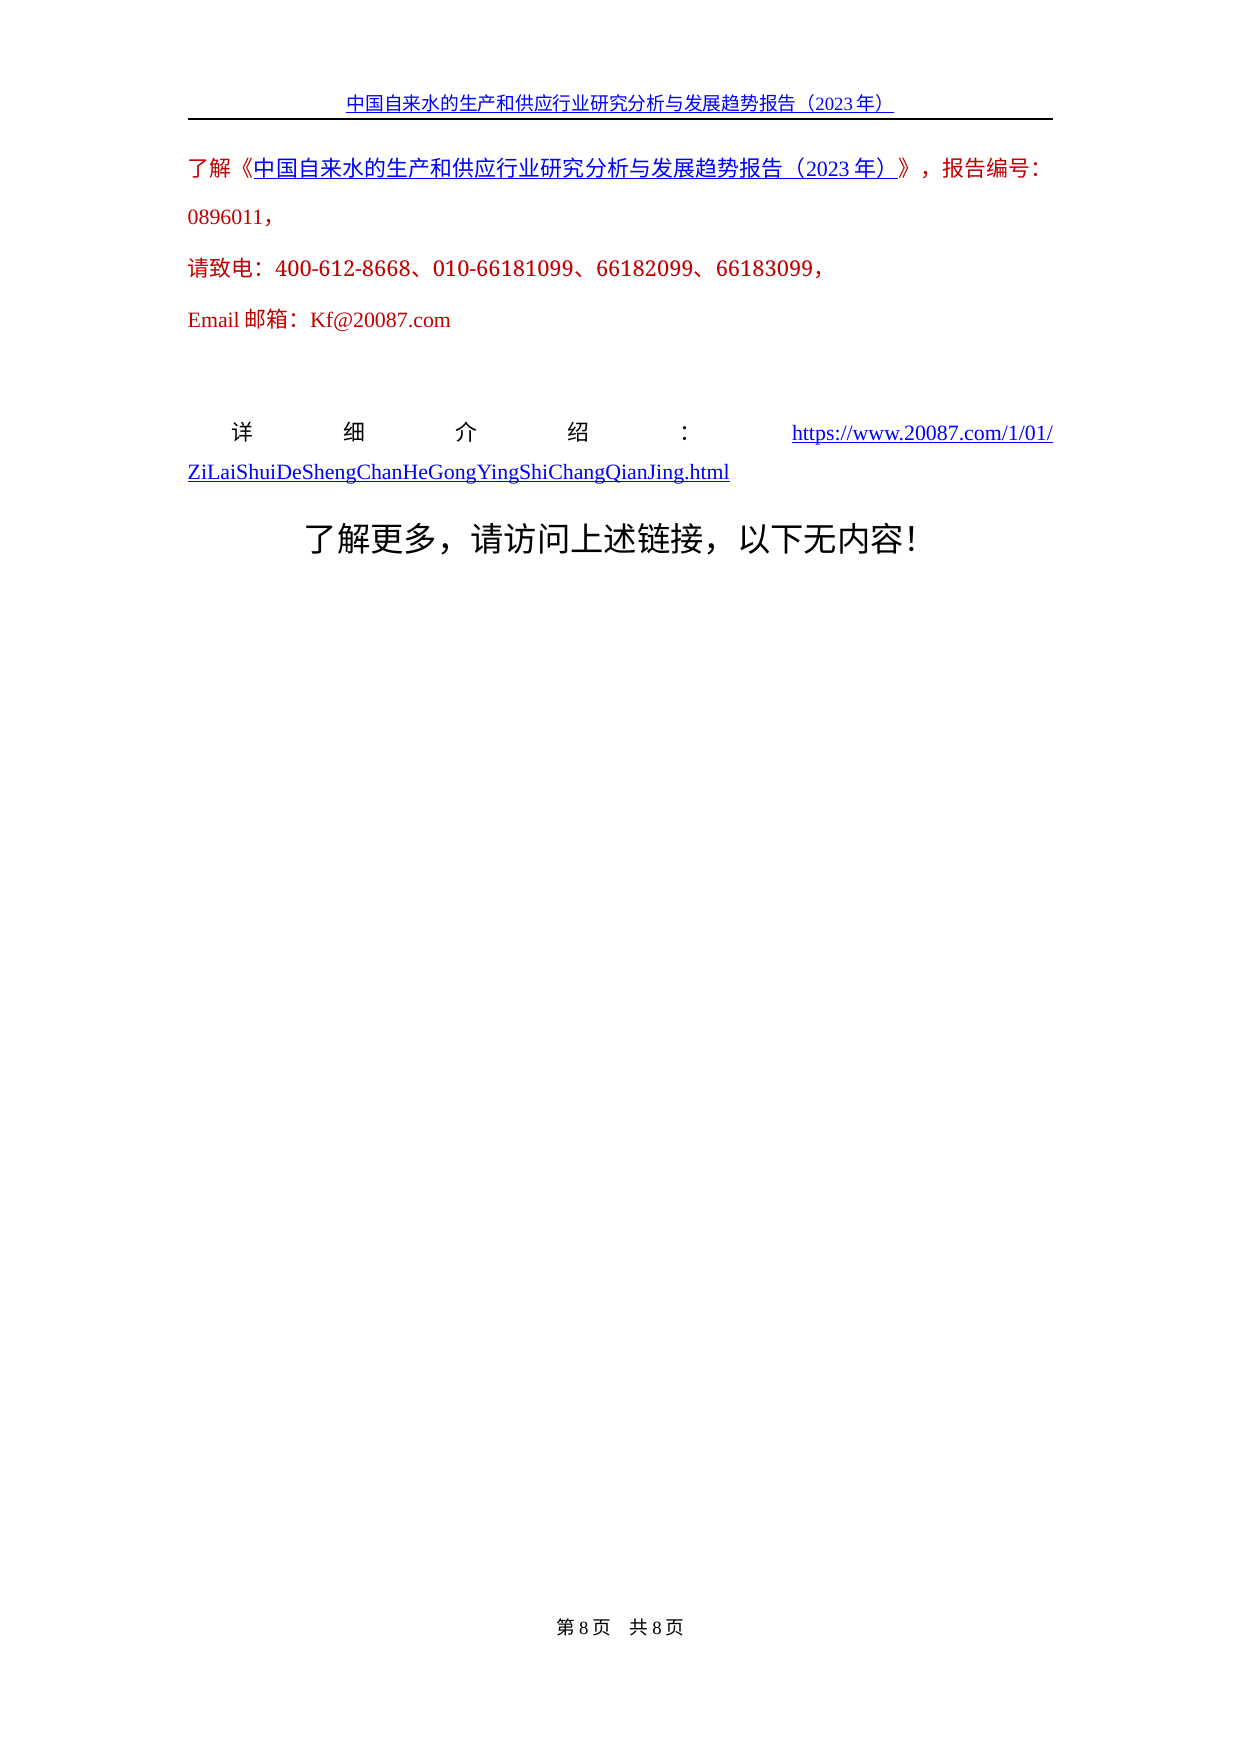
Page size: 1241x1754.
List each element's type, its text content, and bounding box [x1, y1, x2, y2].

text 了解《中国自来水的生产和供应行业研究分析与发展趋势报告（2023年）》，报告编号：0896011， [187, 150, 1053, 231]
text Email邮箱：Kf@20087.com [187, 302, 1053, 334]
text 请致电：400-612-8668、010-66181099、66182099、66183099， [187, 251, 1053, 283]
title 了解更多，请访问上述链接，以下无内容！ [187, 504, 1053, 569]
text 详细介绍：https://www.20087.com/1/01/ZiLaiShuiDeShengChanHeGongYingShiChangQianJing.html [187, 415, 1053, 488]
